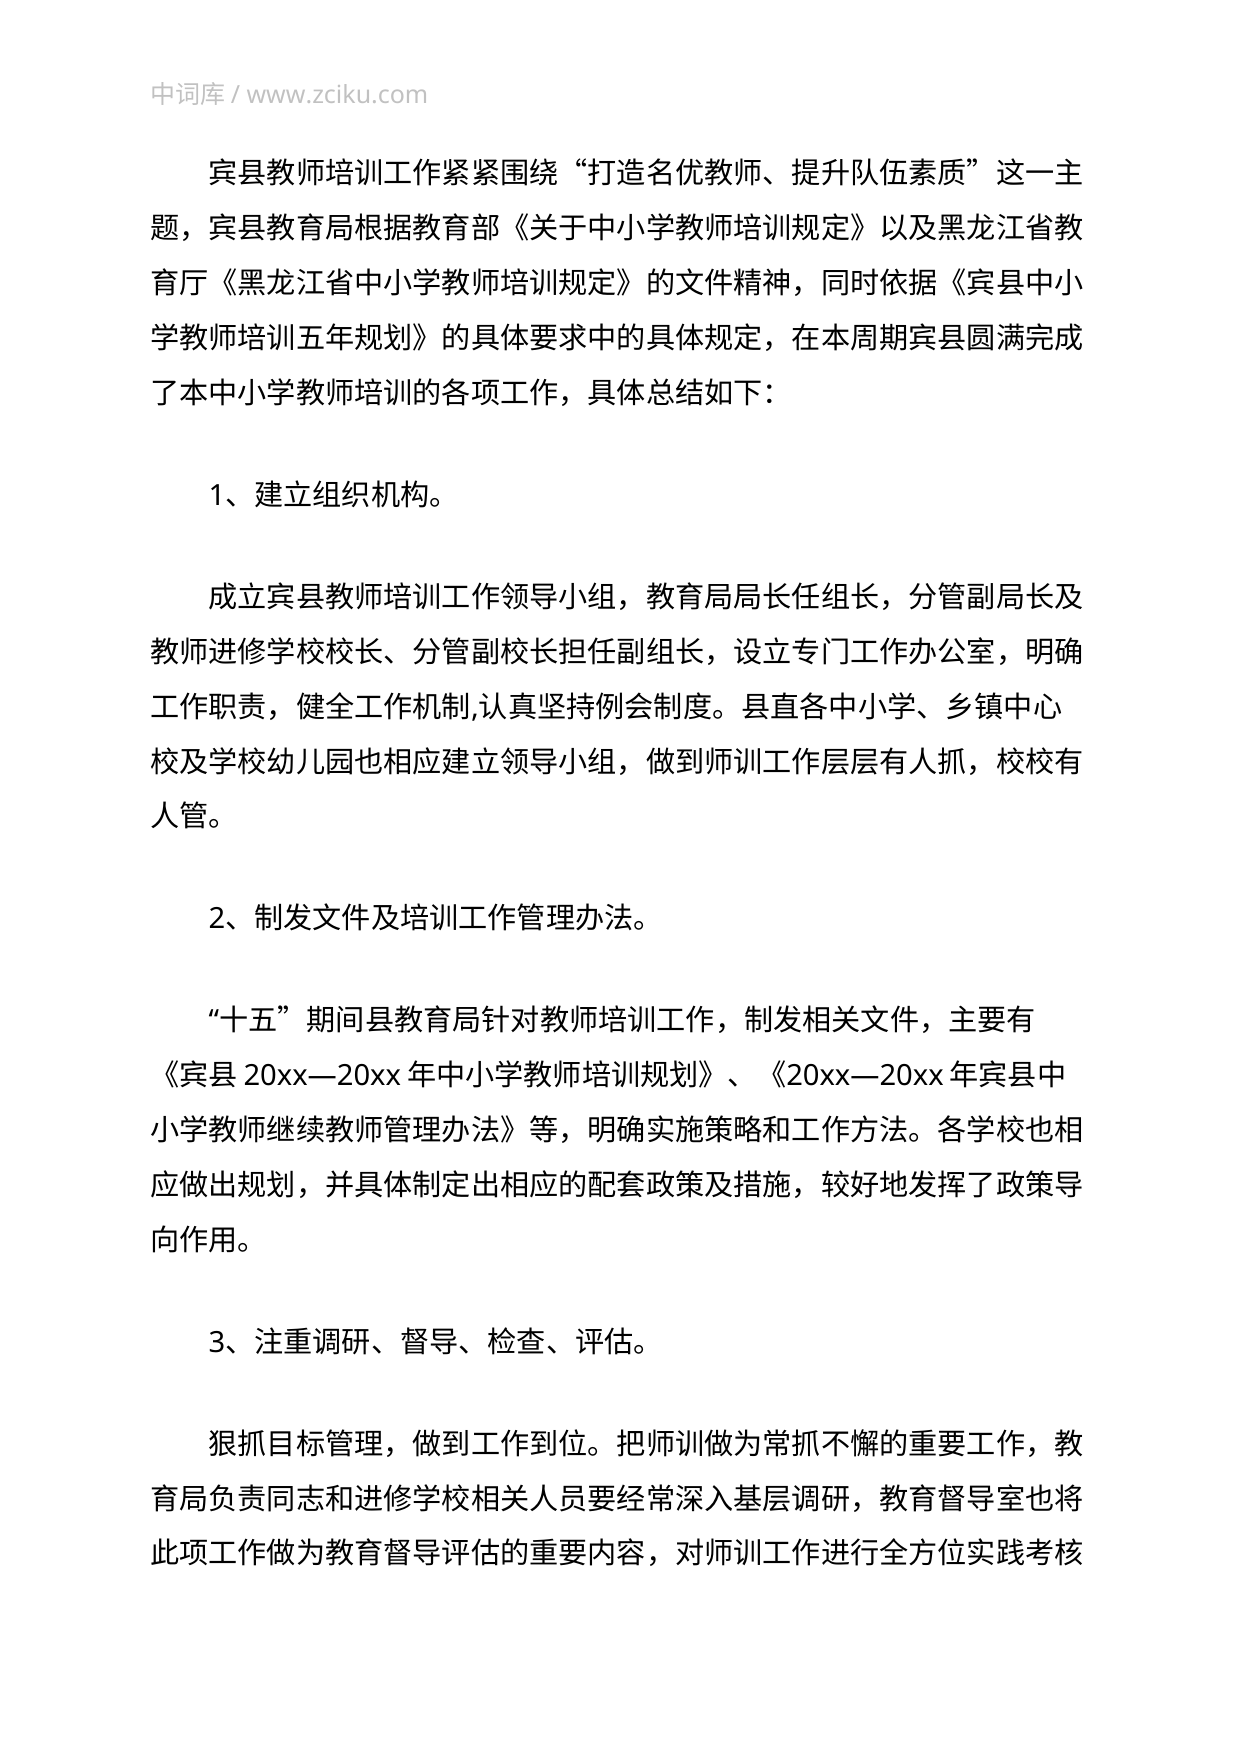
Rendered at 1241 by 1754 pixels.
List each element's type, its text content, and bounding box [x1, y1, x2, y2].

text 成立宾县教师培训工作领导小组，教育局局长任组长，分管副局长及教师进修学校校长、分管副校长担任副组长，设立专门工作办公室，明确工作职责，健全工作机制,认真坚持例会制度。县直各中小学、乡镇中心校及学校幼儿园也相应建立领导小组，做到师训工作层层有人抓，校校有人管。 [150, 573, 1090, 835]
text “十五”期间县教育局针对教师培训工作，制发相关文件，主要有《宾县20xx—20xx年中小学教师培训规划》、《20xx—20xx年宾县中小学教师继续教师管理办法》等，明确实施策略和工作方法。各学校也相应做出规划，并具体制定出相应的配套政策及措施，较好地发挥了政策导向作用。 [150, 997, 1090, 1259]
text 1、建立组织机构。 [150, 471, 1090, 514]
text 3、注重调研、督导、检查、评估。 [150, 1318, 1090, 1361]
text 2、制发文件及培训工作管理办法。 [150, 895, 1090, 937]
text 宾县教师培训工作紧紧围绕“打造名优教师、提升队伍素质”这一主题，宾县教育局根据教育部《关于中小学教师培训规定》以及黑龙江省教育厅《黑龙江省中小学教师培训规定》的文件精神，同时依据《宾县中小学教师培训五年规划》的具体要求中的具体规定，在本周期宾县圆满完成了本中小学教师培训的各项工作，具体总结如下： [150, 150, 1090, 412]
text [150, 1420, 1090, 1572]
